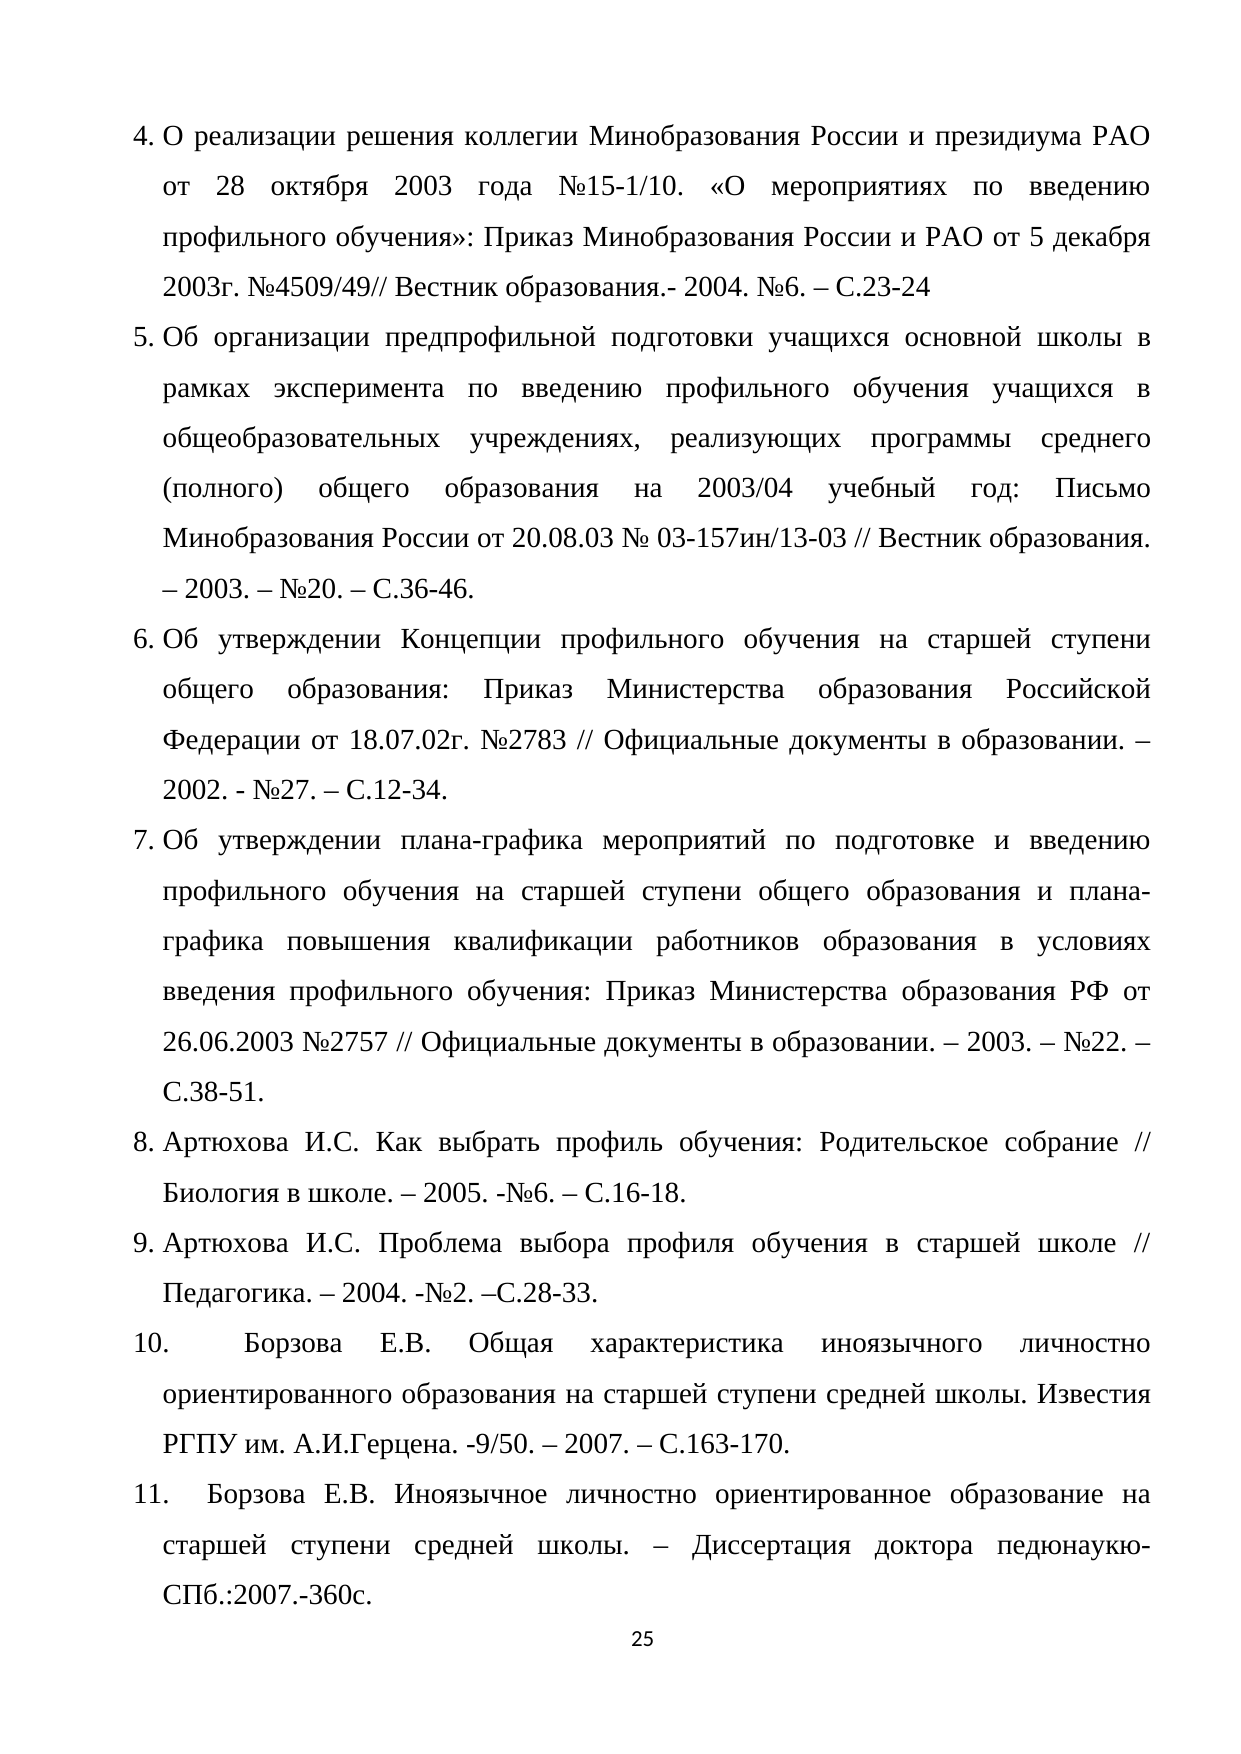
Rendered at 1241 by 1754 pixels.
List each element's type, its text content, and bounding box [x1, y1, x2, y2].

list Борзова Е.В. Иноязычное личностно ориентированное образование на старшей ступени средней школы. – Диссертация доктора педюнаукю-СПб.:2007.-360с. [133, 1477, 1152, 1611]
list Артюхова И.С. Как выбрать профиль обучения: Родительское собрание // Биология в школе. – 2005. -№6. – С.16-18. [133, 1124, 1152, 1208]
list О реализации решения коллегии Минобразования России и президиума РАО от 28 октября 2003 года №15-1/10. «О мероприятиях по введению профильного обучения»: Приказ Минобразования России и РАО от 5 декабря 2003г. №4509/49// Вестник образования.- 2004. №6. – С.23-24 [133, 118, 1152, 303]
list Борзова Е.В. Общая характеристика иноязычного личностно ориентированного образования на старшей ступени средней школы. Известия РГПУ им. А.И.Герцена. -9/50. – 2007. – С.163-170. [133, 1326, 1152, 1460]
list Артюхова И.С. Проблема выбора профиля обучения в старшей школе // Педагогика. – 2004. -№2. –С.28-33. [133, 1225, 1152, 1309]
list Об утверждении Концепции профильного обучения на старшей ступени общего образования: Приказ Министерства образования Российской Федерации от 18.07.02г. №2783 // Официальные документы в образовании. – 2002. - №27. – С.12-34. [133, 621, 1152, 806]
list Об организации предпрофильной подготовки учащихся основной школы в рамках эксперимента по введению профильного обучения учащихся в общеобразовательных учреждениях, реализующих программы среднего (полного) общего образования на 2003/04 учебный год: Письмо Минобразования России от 20.08.03 № 03-157ин/13-03 // Вестник образования. – 2003. – №20. – С.36-46. [133, 319, 1152, 604]
list Об утверждении плана-графика мероприятий по подготовке и введению профильного обучения на старшей ступени общего образования и плана-графика повышения квалификации работников образования в условиях введения профильного обучения: Приказ Министерства образования РФ от 26.06.2003 №2757 // Официальные документы в образовании. – 2003. – №22. – С.38-51. [133, 822, 1152, 1108]
